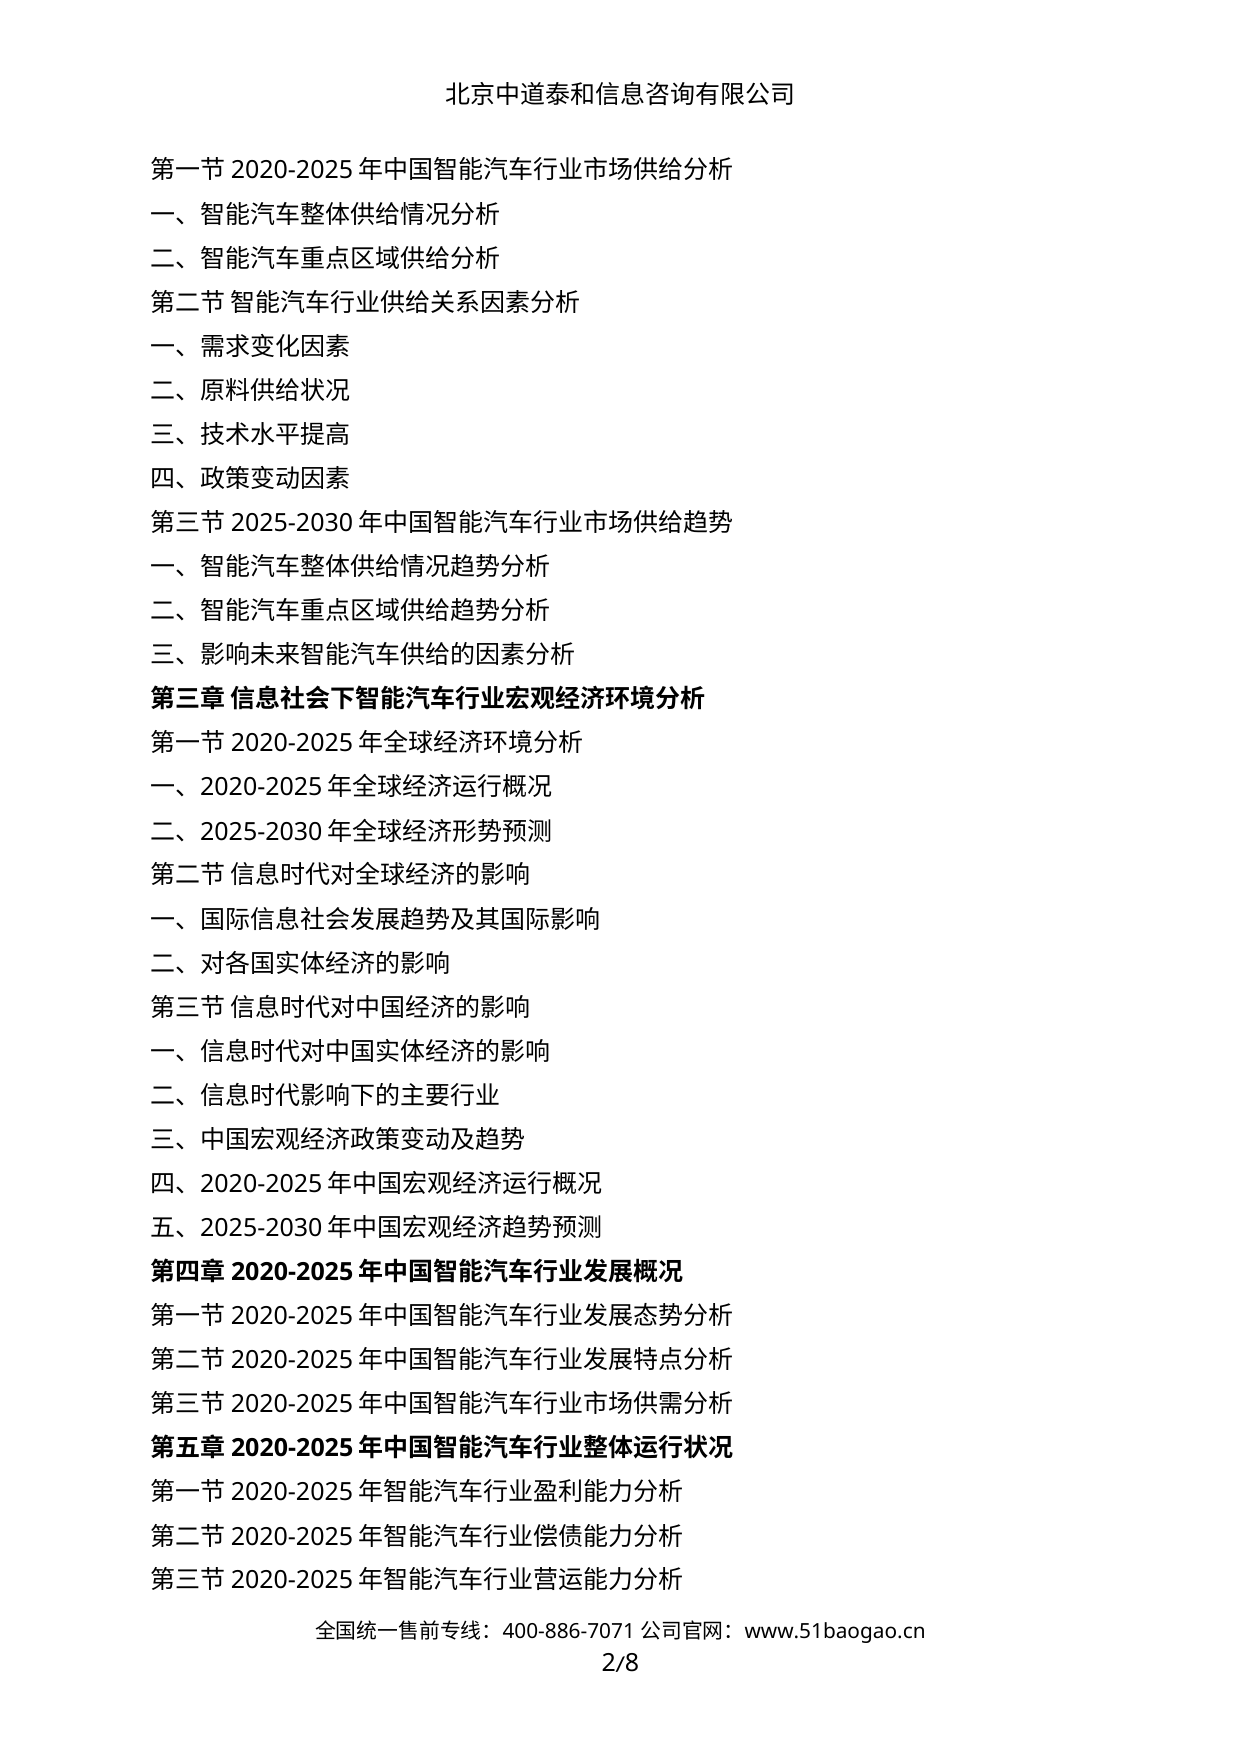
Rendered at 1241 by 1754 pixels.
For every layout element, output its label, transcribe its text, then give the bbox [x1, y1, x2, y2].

text 二、原料供给状况 [150, 370, 1090, 407]
text 第一节 2020-2025年中国智能汽车行业市场供给分析 [150, 150, 1090, 186]
text 第五章 2020-2025年中国智能汽车行业整体运行状况 [150, 1428, 1090, 1464]
text 第一节 2020-2025年中国智能汽车行业发展态势分析 [150, 1296, 1090, 1332]
text 一、需求变化因素 [150, 326, 1090, 362]
text 第三节 2025-2030年中国智能汽车行业市场供给趋势 [150, 502, 1090, 539]
text 三、技术水平提高 [150, 414, 1090, 451]
text 第二节 2020-2025年中国智能汽车行业发展特点分析 [150, 1340, 1090, 1376]
text 一、国际信息社会发展趋势及其国际影响 [150, 899, 1090, 935]
text 二、智能汽车重点区域供给趋势分析 [150, 591, 1090, 627]
text 二、智能汽车重点区域供给分析 [150, 238, 1090, 274]
text 第三节 2020-2025年智能汽车行业营运能力分析 [150, 1560, 1090, 1596]
text 一、智能汽车整体供给情况趋势分析 [150, 547, 1090, 583]
text 第三节 信息时代对中国经济的影响 [150, 987, 1090, 1023]
text 二、对各国实体经济的影响 [150, 943, 1090, 979]
text 第三章 信息社会下智能汽车行业宏观经济环境分析 [150, 679, 1090, 715]
text 二、信息时代影响下的主要行业 [150, 1075, 1090, 1112]
text 四、2020-2025年中国宏观经济运行概况 [150, 1163, 1090, 1200]
text 第三节 2020-2025年中国智能汽车行业市场供需分析 [150, 1384, 1090, 1420]
text 第二节 信息时代对全球经济的影响 [150, 855, 1090, 891]
text 第一节 2020-2025年智能汽车行业盈利能力分析 [150, 1472, 1090, 1508]
text 第二节 智能汽车行业供给关系因素分析 [150, 282, 1090, 318]
text 三、中国宏观经济政策变动及趋势 [150, 1119, 1090, 1156]
text 一、信息时代对中国实体经济的影响 [150, 1031, 1090, 1067]
text 五、2025-2030年中国宏观经济趋势预测 [150, 1207, 1090, 1244]
text 一、智能汽车整体供给情况分析 [150, 194, 1090, 230]
text 第四章 2020-2025年中国智能汽车行业发展概况 [150, 1252, 1090, 1288]
text 一、2020-2025年全球经济运行概况 [150, 767, 1090, 803]
text 三、影响未来智能汽车供给的因素分析 [150, 635, 1090, 671]
text 第二节 2020-2025年智能汽车行业偿债能力分析 [150, 1516, 1090, 1552]
text 二、2025-2030年全球经济形势预测 [150, 811, 1090, 847]
text 第一节 2020-2025年全球经济环境分析 [150, 723, 1090, 759]
text 四、政策变动因素 [150, 458, 1090, 495]
